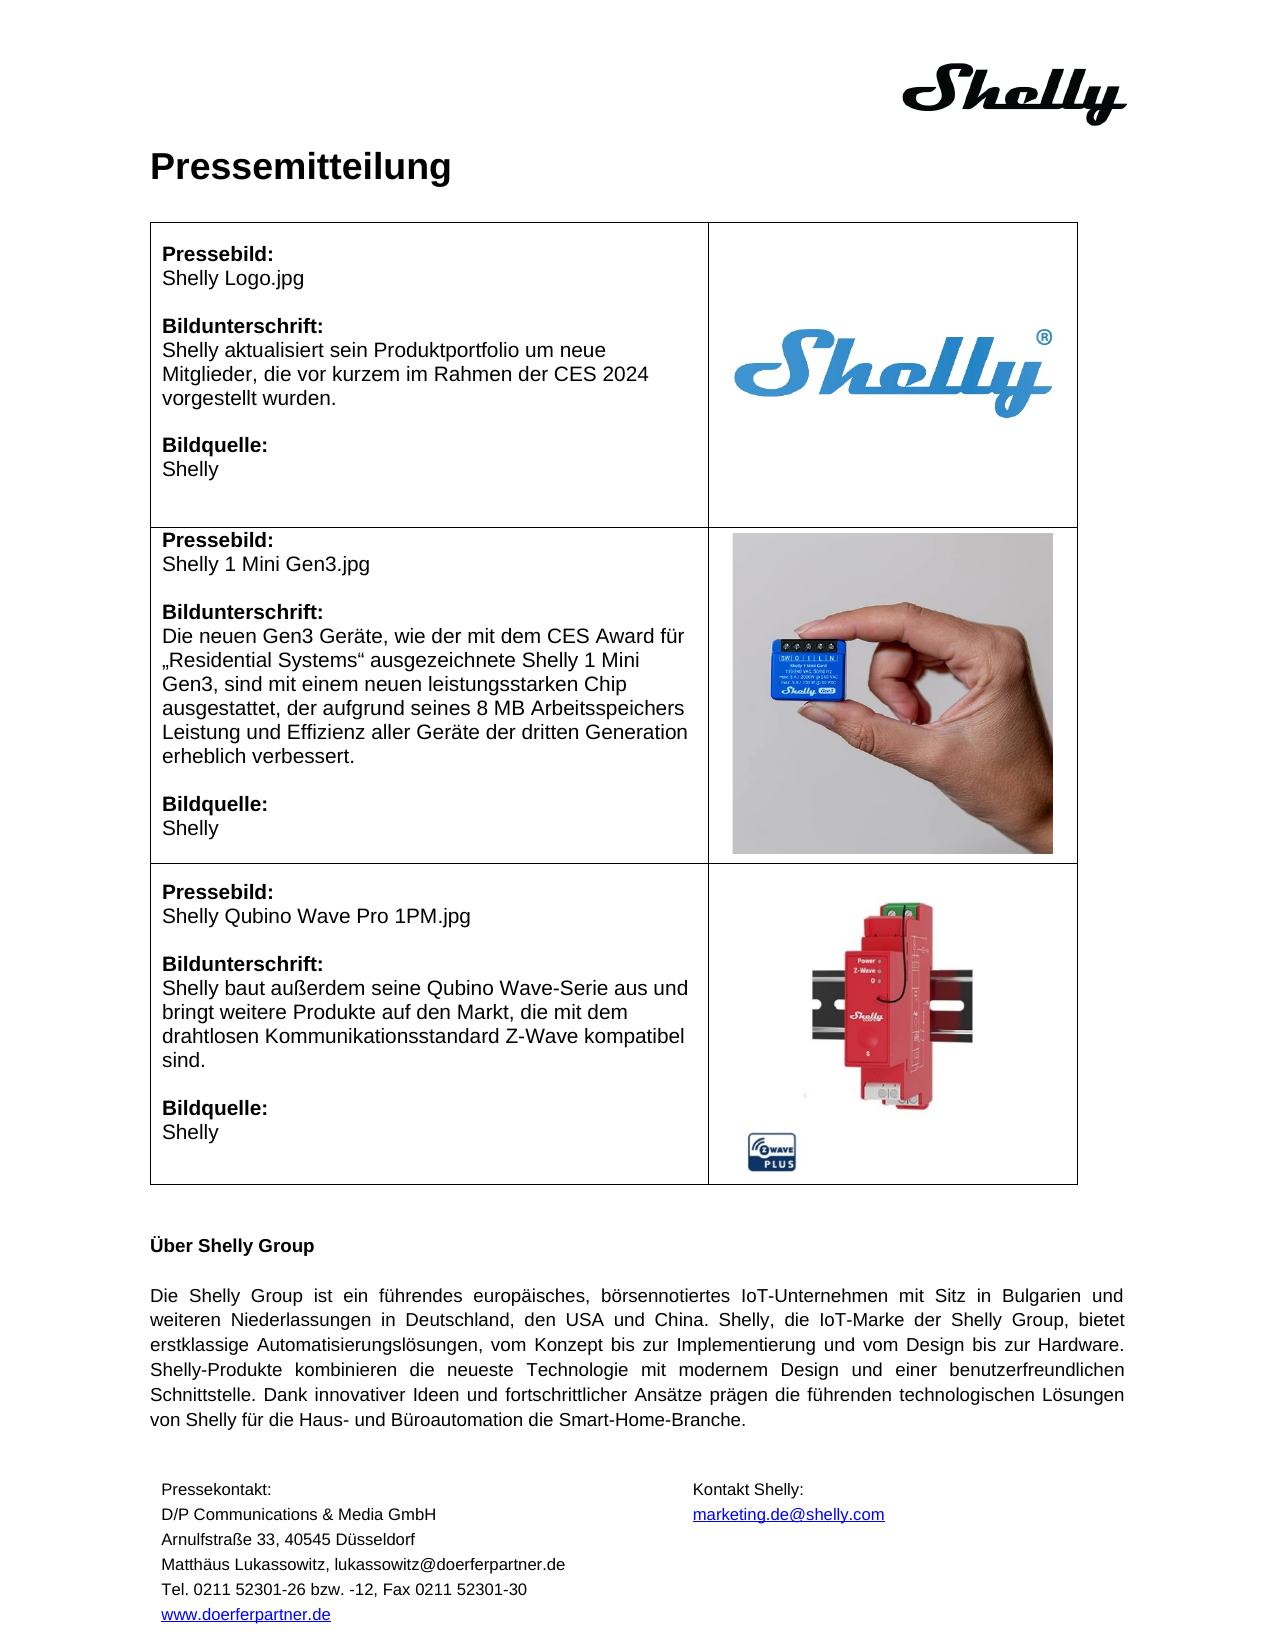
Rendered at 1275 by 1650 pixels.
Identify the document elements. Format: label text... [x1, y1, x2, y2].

table_cell [709, 864, 1077, 1184]
picture [900, 48, 1129, 140]
text Über Shelly Group [150, 1210, 1125, 1256]
table_header [709, 223, 1077, 527]
table_cell Pressebild: Shelly 1 Mini Gen3.jpg Bildunterschrift: Die neuen Gen3 Geräte, wie der mit dem CES Award für „Residential Systems“ ausgezeichnete Shelly 1 Mini Gen3, sind mit einem neuen leistungsstarken Chip ausgestattet, der aufgrund seines 8 MB Arbeitsspeichers Leistung und Effizienz aller Geräte der dritten Generation erheblich verbessert. Bildquelle: Shelly [151, 528, 708, 863]
table_header Pressebild: Shelly Logo.jpg Bildunterschrift: Shelly aktualisiert sein Produktportfolio um neue Mitglieder, die vor kurzem im Rahmen der CES 2024 vorgestellt wurden. Bildquelle: Shelly [151, 223, 708, 527]
picture [732, 533, 1053, 854]
picture [719, 312, 1067, 434]
table_cell Pressebild: Shelly Qubino Wave Pro 1PM.jpg Bildunterschrift: Shelly baut außerdem seine Qubino Wave-Serie aus und bringt weitere Produkte auf den Markt, die mit dem drahtlosen Kommunikationsstandard Z-Wave kompatibel sind. Bildquelle: Shelly [151, 864, 708, 1184]
picture [735, 864, 1051, 1180]
text Die Shelly Group ist ein führendes europäisches, börsennotiertes IoT-Unternehmen mit Sitz in Bulgarien und weiteren Niederlassungen in Deutschland, den USA und China. Shelly, die IoT-Marke der Shelly Group, bietet erstklassige Automatisierungslösungen, vom Konzept bis zur Implementierung und vom Design bis zur Hardware. Shelly-Produkte kombinieren die neueste Technologie mit modernem Design und einer benutzerfreundlichen Schnittstelle. Dank innovativer Ideen und fortschrittlicher Ansätze prägen die führenden technologischen Lösungen von Shelly für die Haus- und Büroautomation die Smart-Home-Branche. [150, 1284, 1125, 1430]
table_cell [709, 528, 1077, 863]
